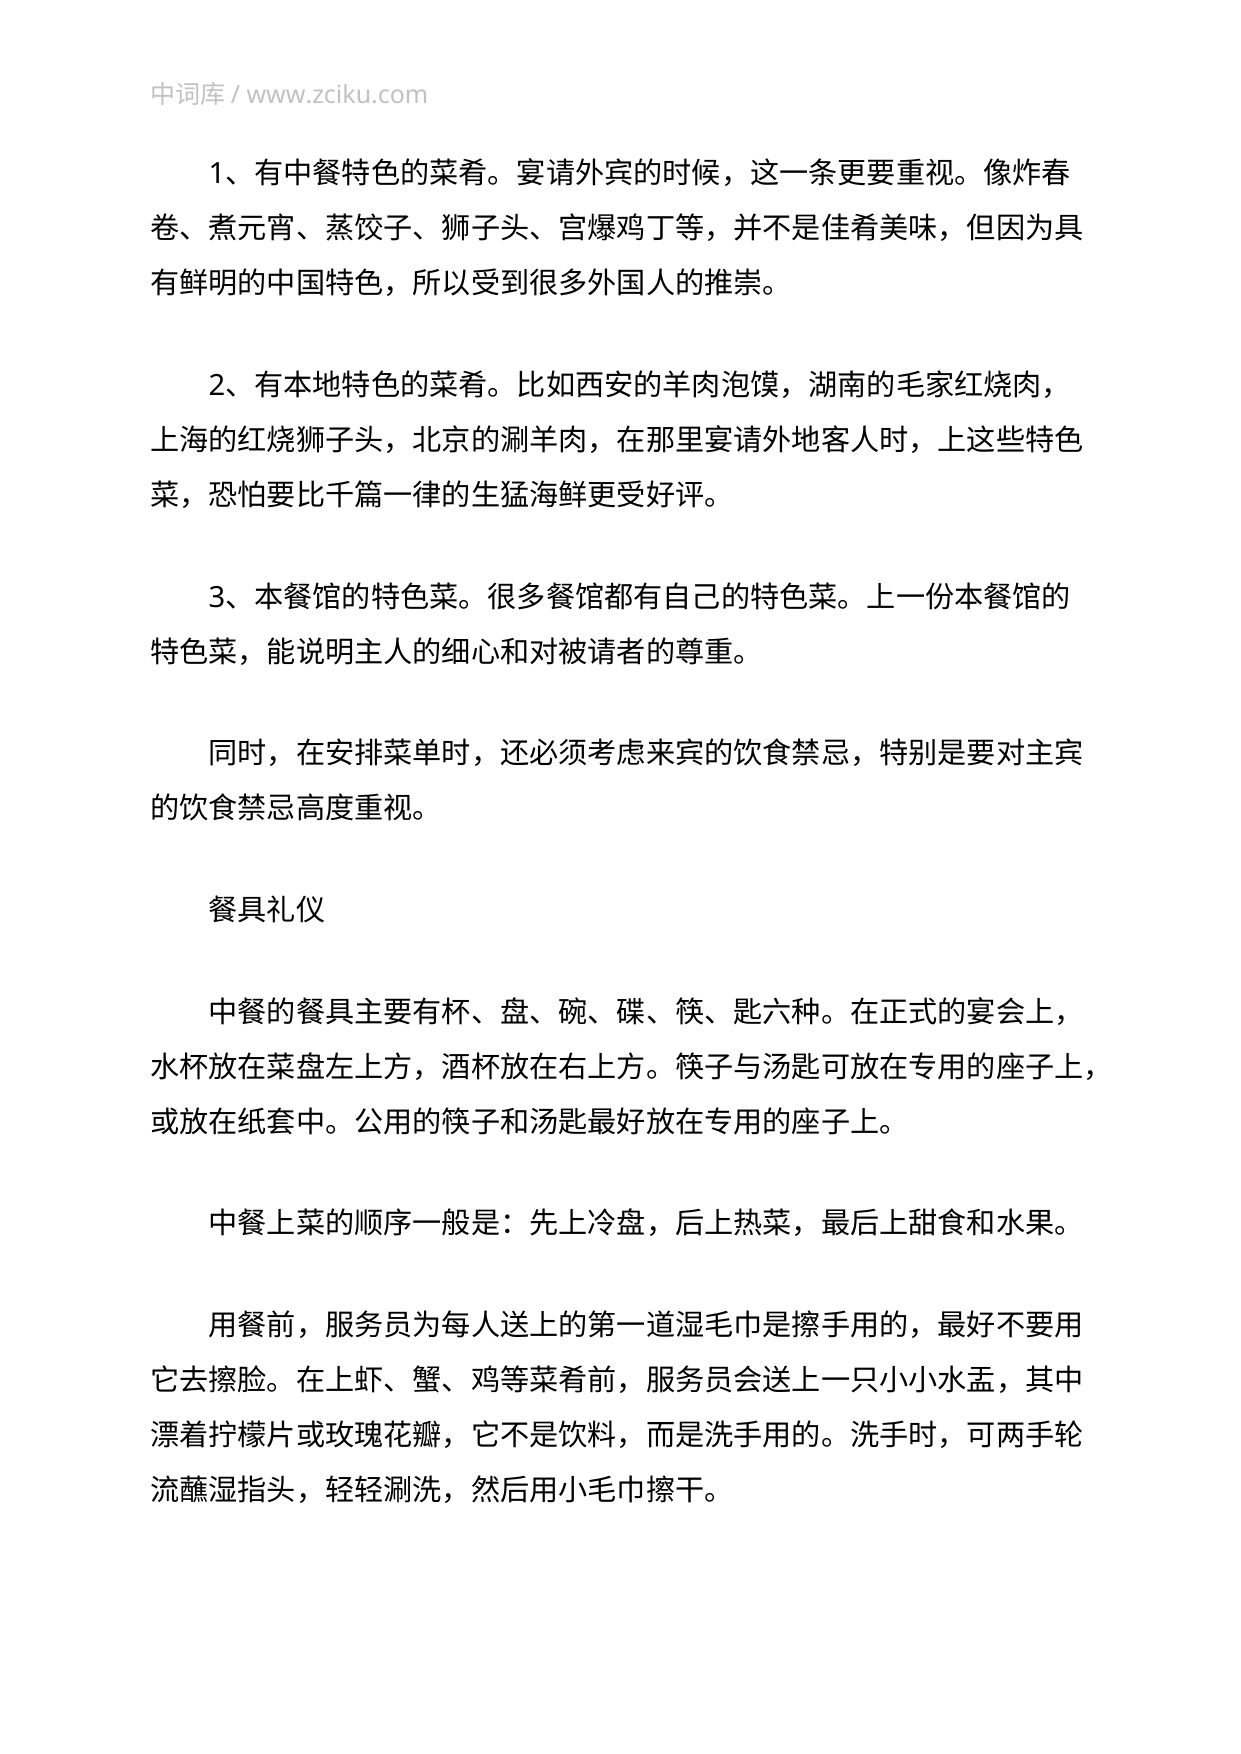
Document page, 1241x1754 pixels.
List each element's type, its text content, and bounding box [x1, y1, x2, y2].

text 中餐的餐具主要有杯、盘、碗、碟、筷、匙六种。在正式的宴会上，水杯放在菜盘左上方，酒杯放在右上方。筷子与汤匙可放在专用的座子上，或放在纸套中。公用的筷子和汤匙最好放在专用的座子上。 [150, 988, 1090, 1141]
text 用餐前，服务员为每人送上的第一道湿毛巾是擦手用的，最好不要用它去擦脸。在上虾、蟹、鸡等菜肴前，服务员会送上一只小小水盂，其中漂着拧檬片或玫瑰花瓣，它不是饮料，而是洗手用的。洗手时，可两手轮流蘸湿指头，轻轻涮洗，然后用小毛巾擦干。 [150, 1302, 1090, 1509]
text 同时，在安排菜单时，还必须考虑来宾的饮食禁忌，特别是要对主宾的饮食禁忌高度重视。 [150, 730, 1090, 827]
text 1、有中餐特色的菜肴。宴请外宾的时候，这一条更要重视。像炸春卷、煮元宵、蒸饺子、狮子头、宫爆鸡丁等，并不是佳肴美味，但因为具有鲜明的中国特色，所以受到很多外国人的推崇。 [150, 150, 1090, 302]
text 中餐上菜的顺序一般是：先上冷盘，后上热菜，最后上甜食和水果。 [150, 1200, 1090, 1242]
text 餐具礼仪 [150, 887, 1090, 929]
text 3、本餐馆的特色菜。很多餐馆都有自己的特色菜。上一份本餐馆的特色菜，能说明主人的细心和对被请者的尊重。 [150, 573, 1090, 671]
text 2、有本地特色的菜肴。比如西安的羊肉泡馍，湖南的毛家红烧肉，上海的红烧狮子头，北京的涮羊肉，在那里宴请外地客人时，上这些特色菜，恐怕要比千篇一律的生猛海鲜更受好评。 [150, 362, 1090, 514]
